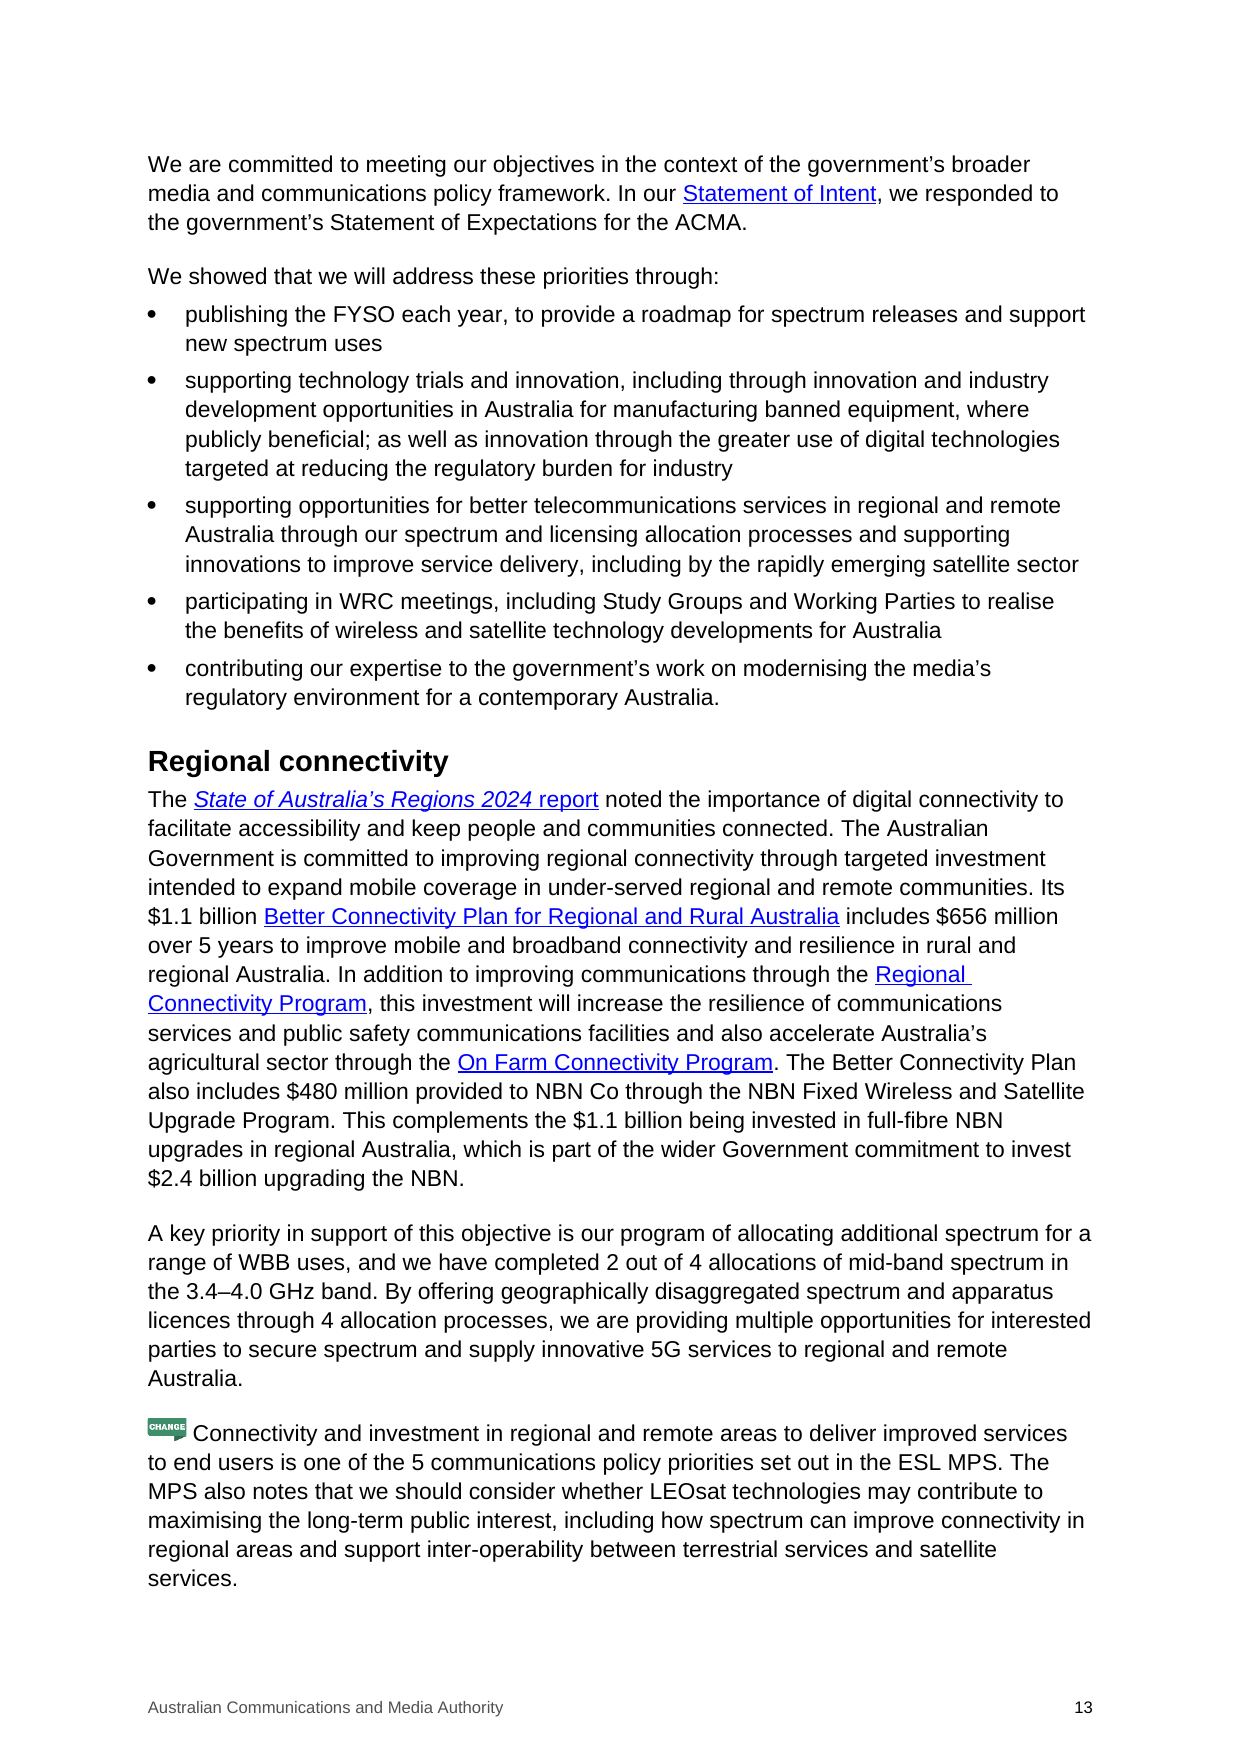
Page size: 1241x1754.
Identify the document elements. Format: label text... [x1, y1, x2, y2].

text The State of Australia’s Regions 2024 report noted the importance of digital connectivity to facilitate accessibility and keep people and communities connected. The Australian Government is committed to improving regional connectivity through targeted investment intended to expand mobile coverage in under-served regional and remote communities. Its $1.1 billion Better Connectivity Plan for Regional and Rural Australia includes $656 million over 5 years to improve mobile and broadband connectivity and resilience in rural and regional Australia. In addition to improving communications through the Regional Connectivity Program, this investment will increase the resilience of communications services and public safety communications facilities and also accelerate Australia’s agricultural sector through the On Farm Connectivity Program. The Better Connectivity Plan also includes $480 million provided to NBN Co through the NBN Fixed Wireless and Satellite Upgrade Program. This complements the $1.1 billion being invested in full-fibre NBN upgrades in regional Australia, which is part of the wider Government commitment to invest $2.4 billion upgrading the NBN. [148, 783, 1092, 1192]
text supporting technology trials and innovation, including through innovation and industry development opportunities in Australia for manufacturing banned equipment, where publicly beneficial; as well as innovation through the greater use of digital technologies targeted at reducing the regulatory burden for industry [148, 364, 1092, 481]
text participating in WRC meetings, including Study Groups and Working Parties to realise the benefits of wireless and satellite technology developments for Australia [148, 585, 1092, 643]
text supporting opportunities for better telecommunications services in regional and remote Australia through our spectrum and licensing allocation processes and supporting innovations to improve service delivery, including by the rapidly emerging satellite sector [148, 489, 1092, 577]
subtitle Regional connectivity [148, 743, 1092, 777]
text contributing our expertise to the government’s work on modernising the media’s regulatory environment for a contemporary Australia. [148, 652, 1092, 710]
text We are committed to meeting our objectives in the context of the government’s broader media and communications policy framework. In our Statement of Intent, we responded to the government’s Statement of Expectations for the ACMA. [148, 148, 1092, 235]
list We showed that we will address these priorities through: [148, 260, 1092, 289]
text A key priority in support of this objective is our program of allocating additional spectrum for a range of WBB uses, and we have completed 2 out of 4 allocations of mid-band spectrum in the 3.4–4.0 GHz band. By offering geographically disaggregated spectrum and apparatus licences through 4 allocation processes, we are providing multiple opportunities for interested parties to secure spectrum and supply innovative 5G services to regional and remote Australia. [148, 1217, 1092, 1392]
picture [147, 1418, 187, 1441]
text Connectivity and investment in regional and remote areas to deliver improved services to end users is one of the 5 communications policy priorities set out in the ESL MPS. The MPS also notes that we should consider whether LEOsat technologies may contribute to maximising the long-term public interest, including how spectrum can improve connectivity in regional areas and support inter-operability between terrestrial services and satellite services. [148, 1417, 1092, 1592]
text publishing the FYSO each year, to provide a roadmap for spectrum releases and support new spectrum uses [148, 298, 1092, 356]
